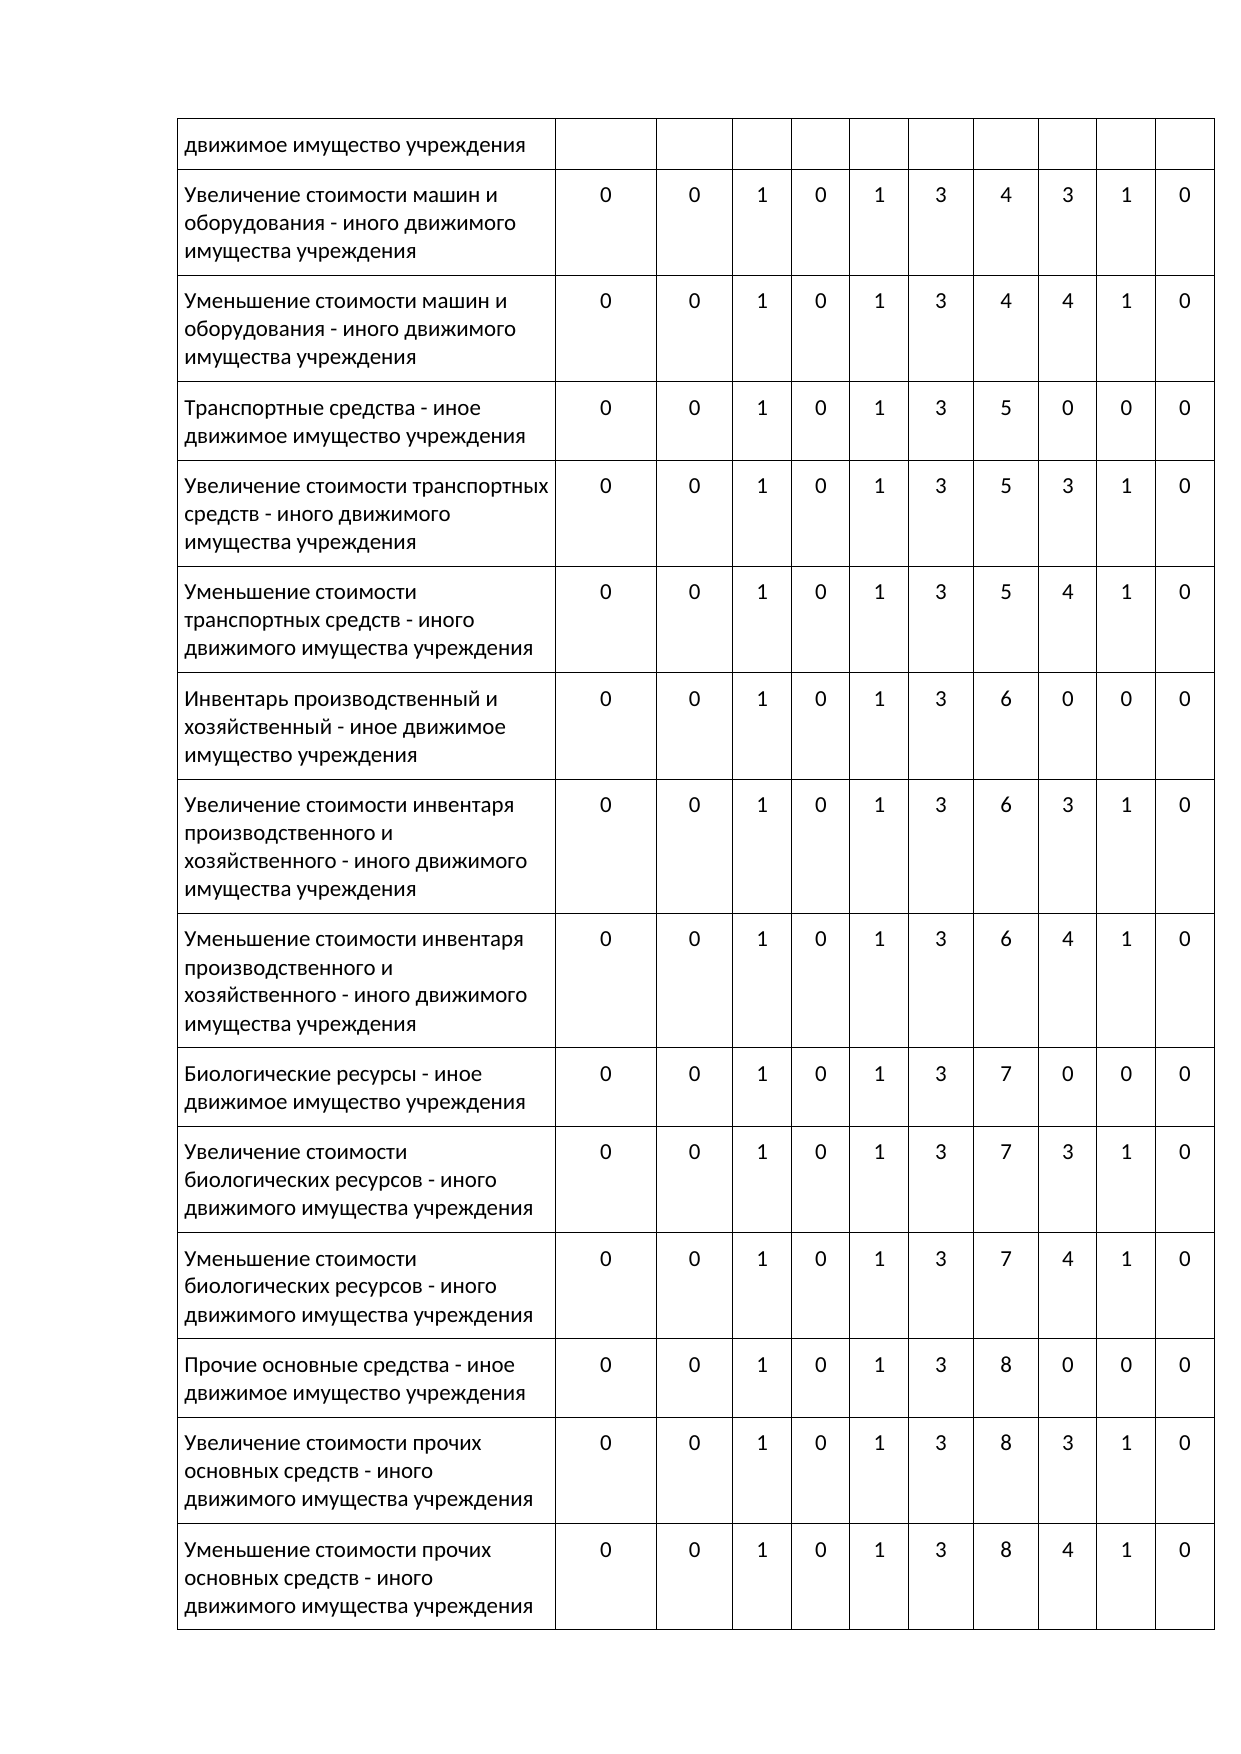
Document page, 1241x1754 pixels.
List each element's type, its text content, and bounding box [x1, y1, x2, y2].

table_cell 7 [974, 1127, 1038, 1232]
table_cell 0 [1156, 1339, 1214, 1417]
table_cell 0 [1156, 673, 1214, 778]
table_cell Увеличение стоимости инвентаря производственного и хозяйственного - иного движимого имущества учреждения [178, 780, 555, 913]
table_cell 1 [1097, 1233, 1155, 1338]
table_cell 0 [1097, 1339, 1155, 1417]
table_cell 0 [1097, 673, 1155, 778]
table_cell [178, 119, 555, 168]
table_cell 1 [850, 1233, 908, 1338]
table_cell 1 [1097, 567, 1155, 672]
table_cell 3 [909, 1339, 973, 1417]
table_cell 0 [556, 1339, 656, 1417]
table_cell Увеличение стоимости машин и оборудования - иного движимого имущества учреждения [178, 170, 555, 275]
table_cell 0 [657, 673, 732, 778]
table_cell 3 [909, 1524, 973, 1629]
table_cell Уменьшение стоимости машин и оборудования - иного движимого имущества учреждения [178, 276, 555, 381]
table_cell 0 [556, 119, 656, 168]
table_cell 8 [974, 1524, 1038, 1629]
table_cell 0 [792, 1524, 849, 1629]
table_cell 1 [733, 1048, 791, 1126]
table_cell 3 [909, 276, 973, 381]
table_cell 0 [1156, 461, 1214, 566]
table_cell 0 [1156, 382, 1214, 459]
table_cell 3 [1039, 170, 1096, 275]
table_cell 4 [1039, 567, 1096, 672]
table_cell 1 [1097, 170, 1155, 275]
table_cell 0 [657, 1524, 732, 1629]
table_cell 0 [792, 382, 849, 459]
table_cell 0 [1156, 1048, 1214, 1126]
table_cell 0 [556, 170, 656, 275]
table_cell 0 [792, 567, 849, 672]
table_cell 1 [733, 914, 791, 1047]
table_cell 3 [909, 170, 973, 275]
table_cell 4 [1039, 1233, 1096, 1338]
table_cell 0 [657, 1048, 732, 1126]
table_cell 3 [909, 1418, 973, 1523]
table_cell 1 [850, 276, 908, 381]
table_cell 1 [850, 170, 908, 275]
table_cell Транспортные средства - иное движимое имущество учреждения [178, 382, 555, 459]
table_cell 5 [974, 461, 1038, 566]
table_cell 3 [909, 382, 973, 459]
table_cell 4 [1039, 914, 1096, 1047]
table_cell 0 [556, 780, 656, 913]
table_cell 3 [909, 780, 973, 913]
table_cell 1 [1097, 914, 1155, 1047]
table_cell 0 [792, 1339, 849, 1417]
table_cell 0 [792, 276, 849, 381]
table_cell 0 [1156, 170, 1214, 275]
table_cell 1 [1097, 1524, 1155, 1629]
table_cell 6 [974, 673, 1038, 778]
table_cell Увеличение стоимости биологических ресурсов - иного движимого имущества учреждения [178, 1127, 555, 1232]
table_cell 0 [1039, 1339, 1096, 1417]
table_cell 0 [1156, 1127, 1214, 1232]
table_cell 1 [733, 461, 791, 566]
table_cell 1 [850, 567, 908, 672]
table_cell 0 [792, 119, 849, 168]
table_cell Уменьшение стоимости прочих основных средств - иного движимого имущества учреждения [178, 1524, 555, 1629]
table_cell 1 [850, 382, 908, 459]
table_cell 8 [974, 1418, 1038, 1523]
table_cell 1 [733, 1339, 791, 1417]
table_cell 0 [556, 276, 656, 381]
table_cell 1 [733, 382, 791, 459]
table_cell 1 [1097, 780, 1155, 913]
table_cell 0 [556, 567, 656, 672]
table_cell Уменьшение стоимости биологических ресурсов - иного движимого имущества учреждения [178, 1233, 555, 1338]
table_cell 0 [1156, 567, 1214, 672]
table_cell 0 [657, 567, 732, 672]
table_cell 0 [792, 673, 849, 778]
table_cell 1 [1097, 1127, 1155, 1232]
table_cell 1 [850, 1048, 908, 1126]
table_cell 6 [974, 914, 1038, 1047]
table_cell 1 [733, 119, 791, 168]
table_cell 4 [1039, 276, 1096, 381]
table_cell 0 [1156, 1418, 1214, 1523]
table_cell 0 [1156, 780, 1214, 913]
table_cell 1 [850, 119, 908, 168]
table_cell 1 [850, 1127, 908, 1232]
table_cell 1 [733, 1233, 791, 1338]
table_cell 7 [974, 1048, 1038, 1126]
table_cell 3 [909, 567, 973, 672]
table_cell 0 [657, 1418, 732, 1523]
table_cell 5 [974, 567, 1038, 672]
table_cell 0 [1039, 673, 1096, 778]
table_cell 0 [657, 1339, 732, 1417]
table_cell 3 [1039, 1418, 1096, 1523]
table_cell 1 [850, 914, 908, 1047]
table_cell Уменьшение стоимости инвентаря производственного и хозяйственного - иного движимого имущества учреждения [178, 914, 555, 1047]
table_cell 0 [1039, 1048, 1096, 1126]
table_cell Увеличение стоимости прочих основных средств - иного движимого имущества учреждения [178, 1418, 555, 1523]
table_cell 0 [792, 170, 849, 275]
table_cell 0 [556, 1233, 656, 1338]
table_cell 0 [792, 461, 849, 566]
table_cell 0 [657, 780, 732, 913]
table_cell Биологические ресурсы - иное движимое имущество учреждения [178, 1048, 555, 1126]
table_cell 0 [556, 382, 656, 459]
table_cell 0 [1097, 382, 1155, 459]
table_cell 0 [657, 276, 732, 381]
table_cell 1 [733, 1524, 791, 1629]
table_cell 3 [909, 461, 973, 566]
table_cell 0 [792, 780, 849, 913]
table_cell 0 [657, 914, 732, 1047]
table_cell 7 [974, 1233, 1038, 1338]
table_cell 0 [657, 170, 732, 275]
table_cell 3 [1039, 461, 1096, 566]
table_cell 4 [1039, 1524, 1096, 1629]
table_cell 3 [909, 914, 973, 1047]
table_cell 1 [733, 673, 791, 778]
table_cell 0 [1039, 382, 1096, 459]
table_cell 0 [657, 119, 732, 168]
table_cell 1 [1097, 461, 1155, 566]
table_cell 0 [556, 1127, 656, 1232]
table_cell 0 [1156, 914, 1214, 1047]
table_cell 0 [556, 914, 656, 1047]
table_cell 0 [792, 1048, 849, 1126]
table_cell 0 [657, 461, 732, 566]
table_cell 0 [1156, 1524, 1214, 1629]
table_cell 0 [792, 914, 849, 1047]
table_cell 1 [850, 461, 908, 566]
table_cell 1 [1097, 1418, 1155, 1523]
table_cell Уменьшение стоимости транспортных средств - иного движимого имущества учреждения [178, 567, 555, 672]
table_cell Увеличение стоимости транспортных средств - иного движимого имущества учреждения [178, 461, 555, 566]
table_cell 1 [733, 170, 791, 275]
table_cell 0 [1097, 1048, 1155, 1126]
table_cell 0 [792, 1233, 849, 1338]
table_cell 3 [909, 119, 973, 168]
table_cell 4 [974, 276, 1038, 381]
table_cell 0 [1039, 119, 1096, 168]
table_cell Инвентарь производственный и хозяйственный - иное движимое имущество учреждения [178, 673, 555, 778]
table_cell 1 [733, 1127, 791, 1232]
table_cell 3 [1039, 780, 1096, 913]
table_cell 0 [792, 1127, 849, 1232]
table_cell 1 [1097, 276, 1155, 381]
table_cell 1 [733, 276, 791, 381]
table_cell 6 [974, 780, 1038, 913]
table_cell 1 [850, 1339, 908, 1417]
table_cell 4 [974, 170, 1038, 275]
table_cell 0 [556, 461, 656, 566]
table_cell 0 [556, 1418, 656, 1523]
table_cell 1 [733, 780, 791, 913]
table_cell 1 [850, 780, 908, 913]
table_cell 0 [1156, 276, 1214, 381]
table_cell 0 [792, 1418, 849, 1523]
table_cell 3 [909, 1127, 973, 1232]
table_cell 3 [1039, 1127, 1096, 1232]
table_cell 8 [974, 1339, 1038, 1417]
table_cell 1 [850, 1524, 908, 1629]
table_cell 0 [657, 1233, 732, 1338]
table_cell 0 [1156, 119, 1214, 168]
table_cell 0 [556, 1048, 656, 1126]
table_cell 5 [974, 382, 1038, 459]
table_cell 0 [657, 382, 732, 459]
table_cell 0 [1156, 1233, 1214, 1338]
table_cell 0 [556, 673, 656, 778]
table_cell 0 [556, 1524, 656, 1629]
table_cell 3 [909, 673, 973, 778]
table_cell 1 [733, 567, 791, 672]
table_cell 3 [909, 1233, 973, 1338]
table_cell 1 [733, 1418, 791, 1523]
table_cell 0 [1097, 119, 1155, 168]
table_cell Прочие основные средства - иное движимое имущество учреждения [178, 1339, 555, 1417]
table_cell 3 [909, 1048, 973, 1126]
table_cell 0 [657, 1127, 732, 1232]
table_cell 1 [850, 1418, 908, 1523]
table_cell 4 [974, 119, 1038, 168]
table_cell 1 [850, 673, 908, 778]
